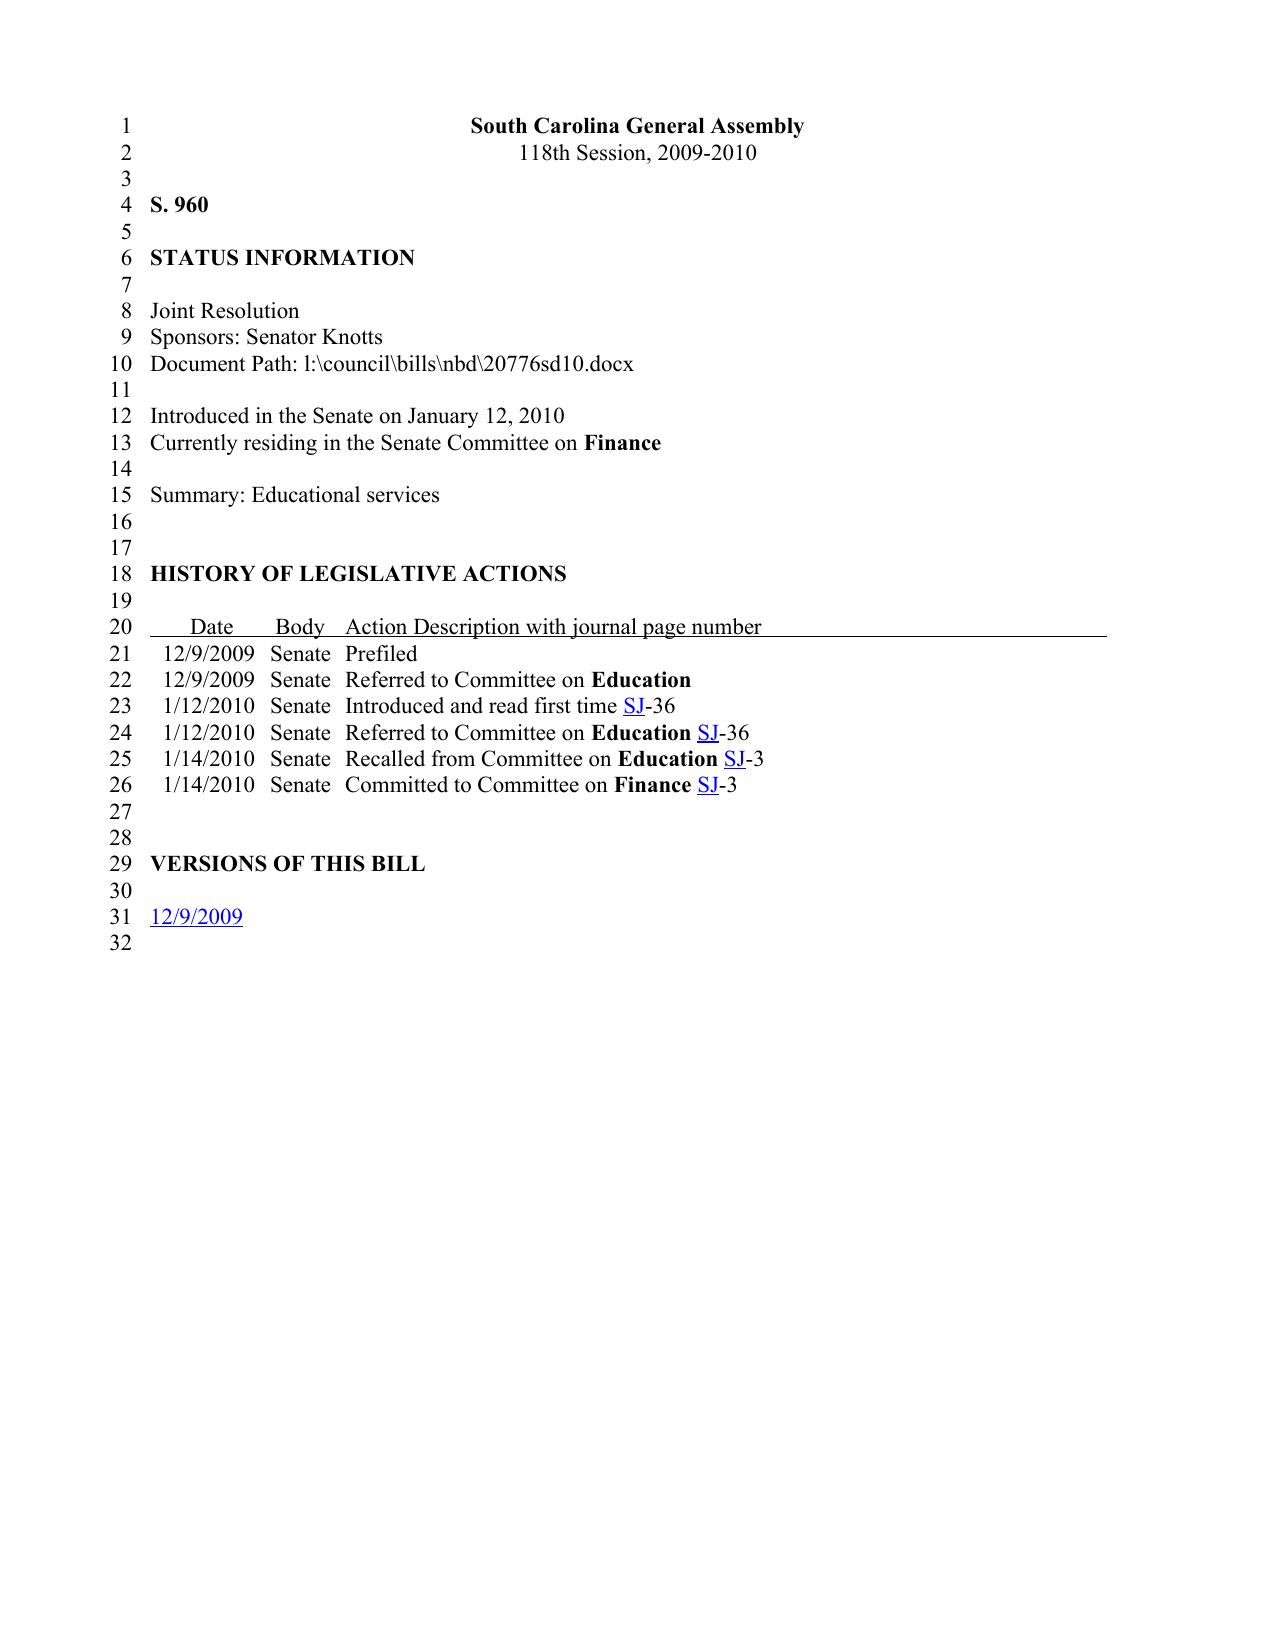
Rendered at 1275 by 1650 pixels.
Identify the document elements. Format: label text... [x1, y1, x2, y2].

text Summary: Educational services [150, 481, 1125, 508]
text 118th Session, 2009-2010 [150, 139, 1125, 165]
text Joint Resolution [150, 297, 1125, 323]
text Date Body Action Description with journal page number [150, 613, 1125, 639]
text 1/14/2010 Senate Committed to Committee on Finance SJ-3 [150, 771, 1125, 798]
text STATUS INFORMATION [150, 244, 1125, 271]
text 12/9/2009 [150, 903, 1125, 929]
text Sponsors: Senator Knotts [150, 323, 1125, 350]
text Document Path: l:\council\bills\nbd\20776sd10.docx [150, 350, 1125, 376]
text VERSIONS OF THIS BILL [150, 850, 1125, 877]
text 1/12/2010 Senate Introduced and read first time SJ-36 [150, 692, 1125, 719]
text Currently residing in the Senate Committee on Finance [150, 429, 1125, 455]
text 1/12/2010 Senate Referred to Committee on Education SJ-36 [150, 719, 1125, 745]
text Introduced in the Senate on January 12, 2010 [150, 402, 1125, 429]
text South Carolina General Assembly [150, 112, 1125, 139]
text 12/9/2009 Senate Prefiled [150, 639, 1125, 666]
text 1/14/2010 Senate Recalled from Committee on Education SJ-3 [150, 745, 1125, 771]
text 12/9/2009 Senate Referred to Committee on Education [150, 666, 1125, 692]
text HISTORY OF LEGISLATIVE ACTIONS [150, 561, 1125, 587]
text S. 960 [150, 192, 1125, 218]
